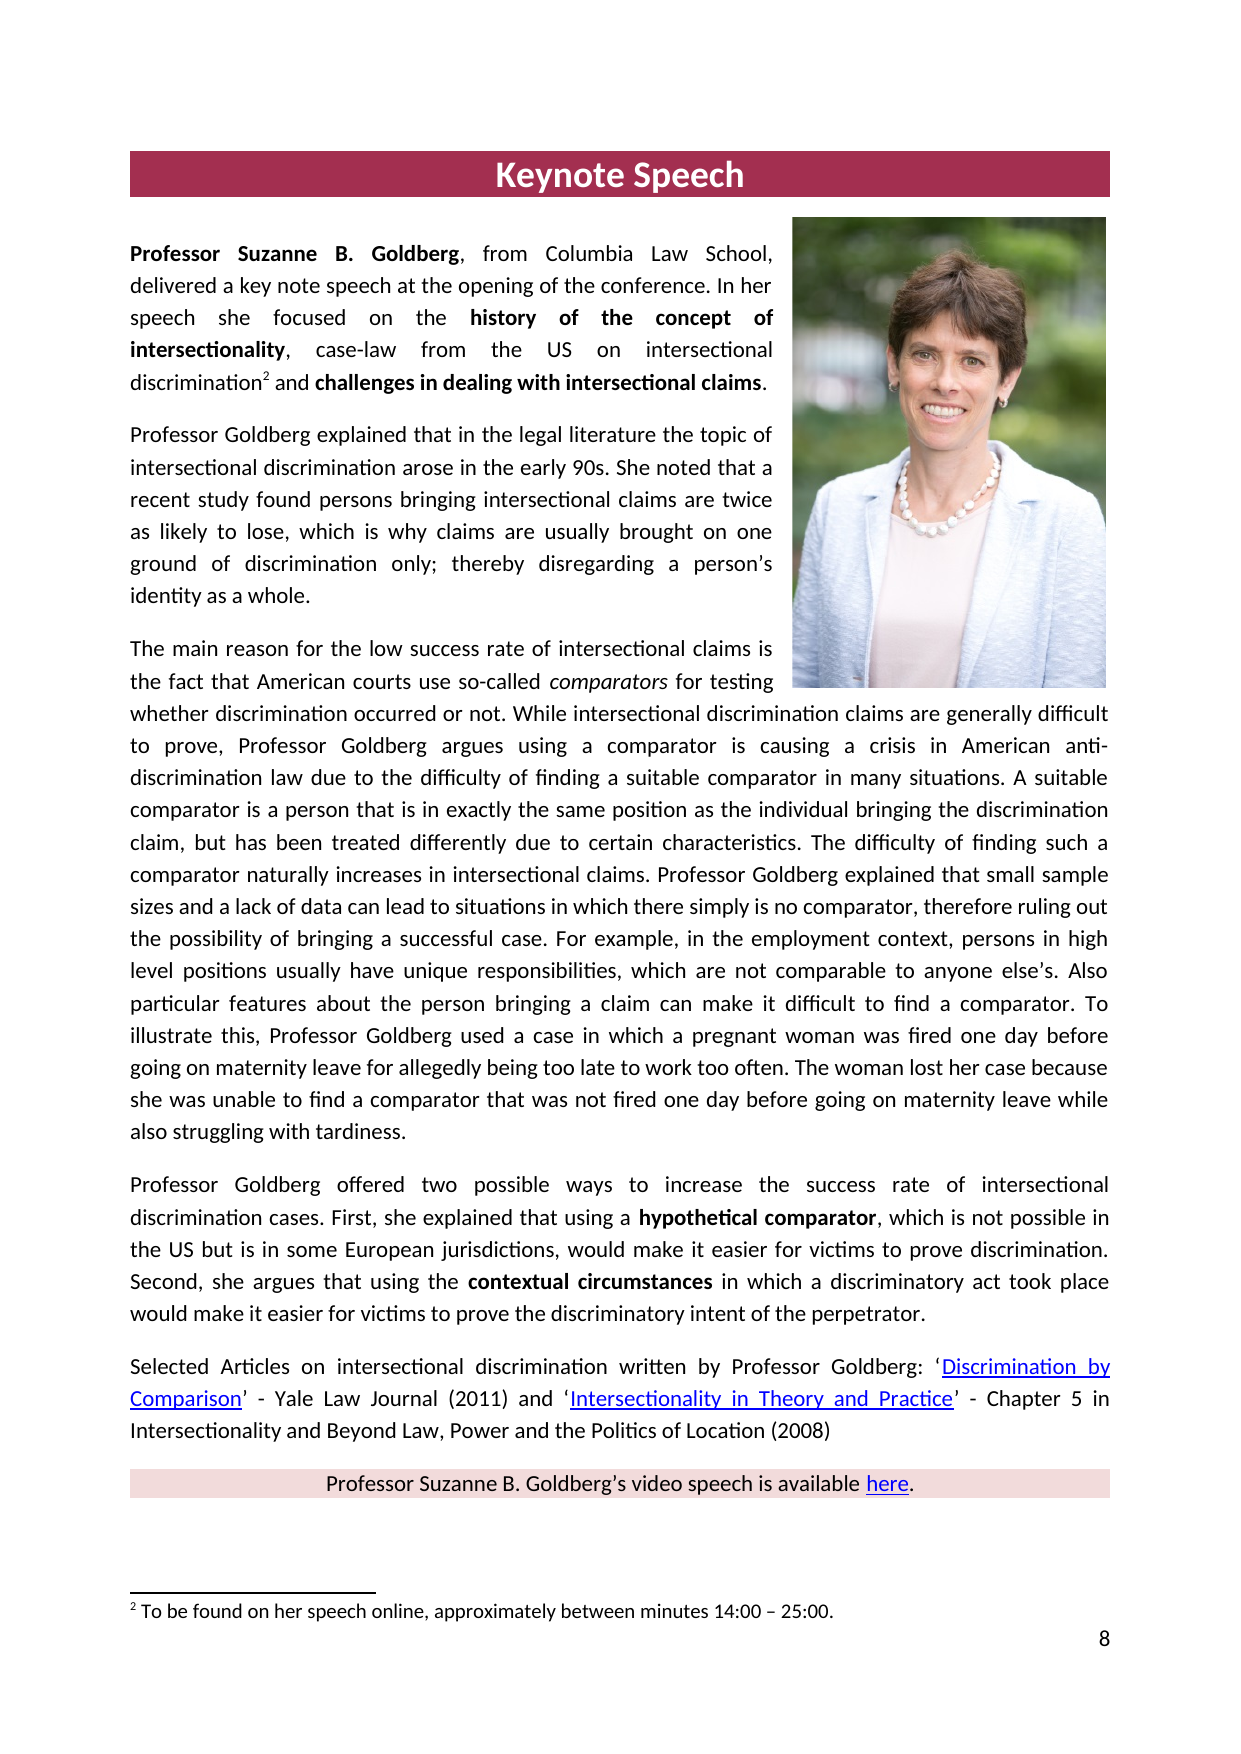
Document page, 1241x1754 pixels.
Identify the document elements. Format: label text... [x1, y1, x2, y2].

text Professor Suzanne B. Goldberg, from Columbia Law School, delivered a key note speech at the opening of the conference. In her speech she focused on the history of the concept of intersectionality, case-law from the US on intersectional discrimination and challenges in dealing with intersectional claims. [130, 239, 792, 396]
text Professor Goldberg offered two possible ways to increase the success rate of intersectional discrimination cases. First, she explained that using a hypothetical comparator, which is not possible in the US but is in some European jurisdictions, would make it easier for victims to prove discrimination. Second, she argues that using the contextual circumstances in which a discriminatory act took place would make it easier for victims to prove the discriminatory intent of the perpetrator. [130, 1170, 1110, 1327]
text Selected Articles on intersectional discrimination written by Professor Goldberg: ‘Discrimination by Comparison’ - Yale Law Journal (2011) and ‘Intersectionality in Theory and Practice’ - Chapter 5 in Intersectionality and Beyond Law, Power and the Politics of Location (2008) [130, 1352, 1110, 1444]
text Professor Goldberg explained that in the legal literature the topic of intersectional discrimination arose in the early 90s. She noted that a recent study found persons bringing intersectional claims are twice as likely to lose, which is why claims are usually brought on one ground of discrimination only; thereby disregarding a person’s identity as a whole. [130, 421, 792, 609]
picture [792, 217, 1106, 688]
subtitle Keynote Speech [130, 151, 1110, 197]
text Professor Suzanne B. Goldberg’s video speech is available here. [130, 1469, 1110, 1498]
text The main reason for the low success rate of intersectional claims is the fact that American courts use so-called comparators for testing whether discrimination occurred or not. While intersectional discrimination claims are generally difficult to prove, Professor Goldberg argues using a comparator is causing a crisis in American anti-discrimination law due to the difficulty of finding a suitable comparator in many situations. A suitable comparator is a person that is in exactly the same position as the individual bringing the discrimination claim, but has been treated differently due to certain characteristics. The difficulty of finding such a comparator naturally increases in intersectional claims. Professor Goldberg explained that small sample sizes and a lack of data can lead to situations in which there simply is no comparator, therefore ruling out the possibility of bringing a successful case. For example, in the employment context, persons in high level positions usually have unique responsibilities, which are not comparable to anyone else’s. Also particular features about the person bringing a claim can make it difficult to find a comparator. To illustrate this, Professor Goldberg used a case in which a pregnant woman was fired one day before going on maternity leave for allegedly being too late to work too often. The woman lost her case because she was unable to find a comparator that was not fired one day before going on maternity leave while also struggling with tardiness. [130, 634, 1110, 1145]
